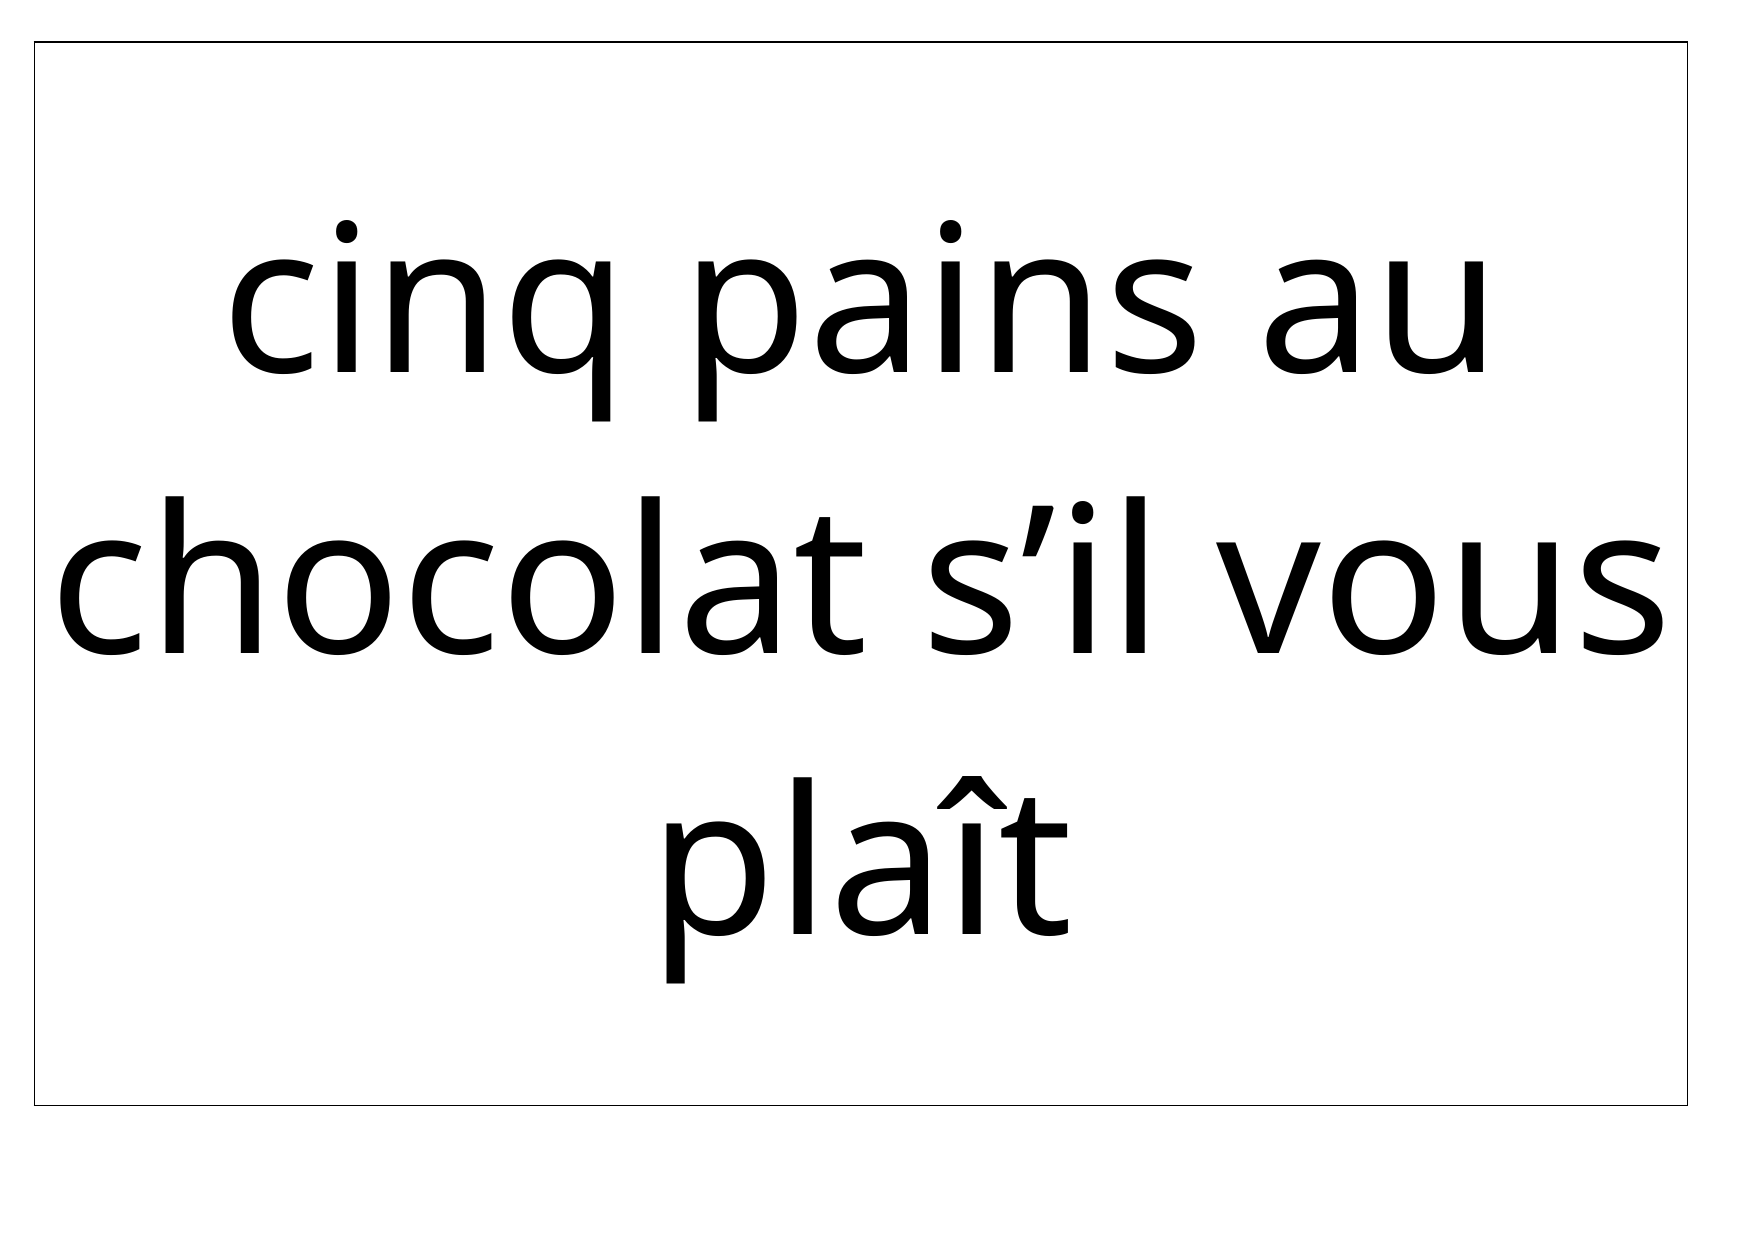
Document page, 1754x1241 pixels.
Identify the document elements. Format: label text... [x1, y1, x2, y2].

table_cell cinq pains au chocolat s’il vous plaît [35, 43, 1687, 1104]
